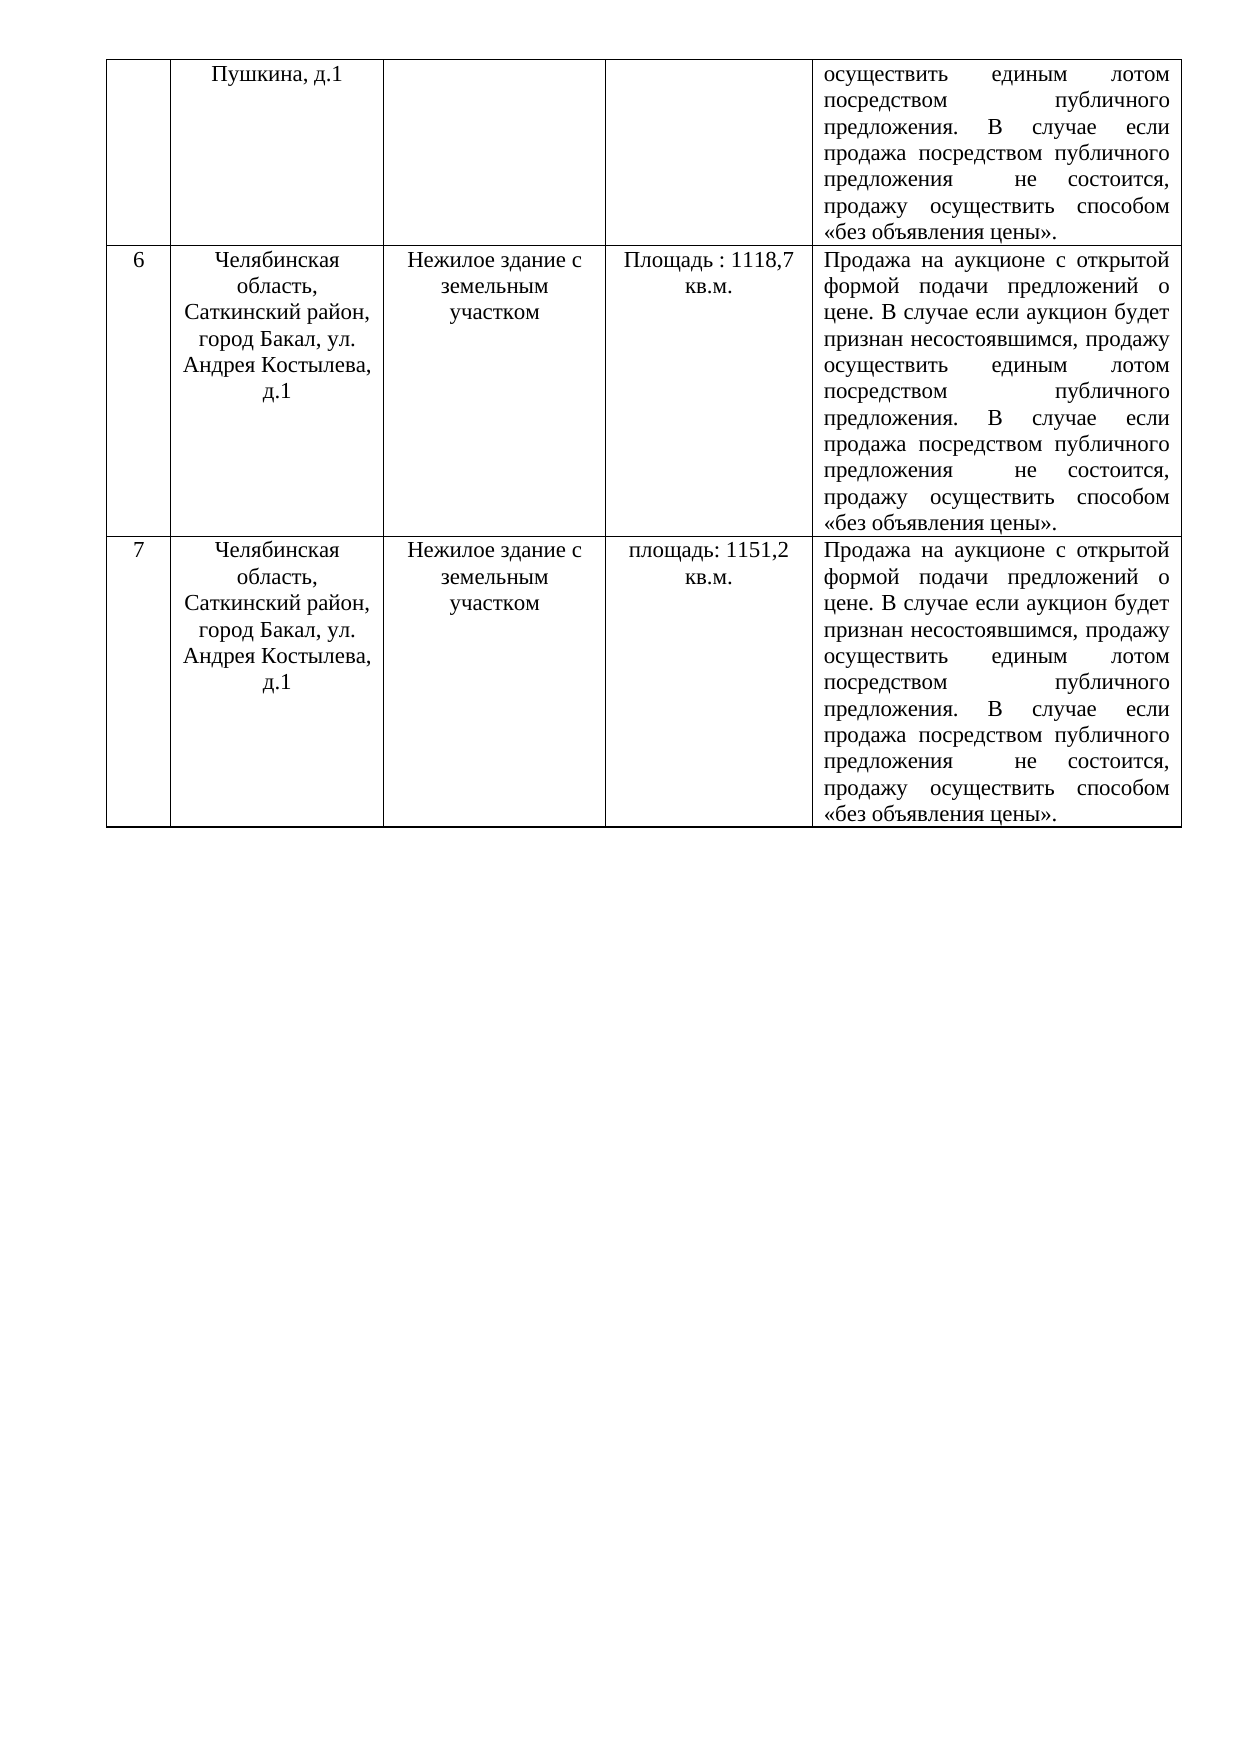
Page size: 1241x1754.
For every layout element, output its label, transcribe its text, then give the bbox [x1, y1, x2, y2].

table_cell Нежилое здание с земельным участком [384, 246, 605, 536]
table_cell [606, 60, 812, 244]
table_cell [813, 60, 1181, 244]
table_cell 5 [107, 60, 170, 244]
table_cell Нежилое здание с земельным участком [384, 537, 605, 826]
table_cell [171, 60, 383, 244]
table_cell Челябинская область, Саткинский район, город Бакал, ул. Андрея Костылева, д.1 [171, 246, 383, 536]
table_cell 7 [107, 537, 170, 826]
table_cell 6 [107, 246, 170, 536]
table_cell Площадь : 1118,7 кв.м. [606, 246, 812, 536]
table_cell Челябинская область, Саткинский район, город Бакал, ул. Андрея Костылева, д.1 [171, 537, 383, 826]
table_cell площадь: 1151,2 кв.м. [606, 537, 812, 826]
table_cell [384, 60, 605, 244]
